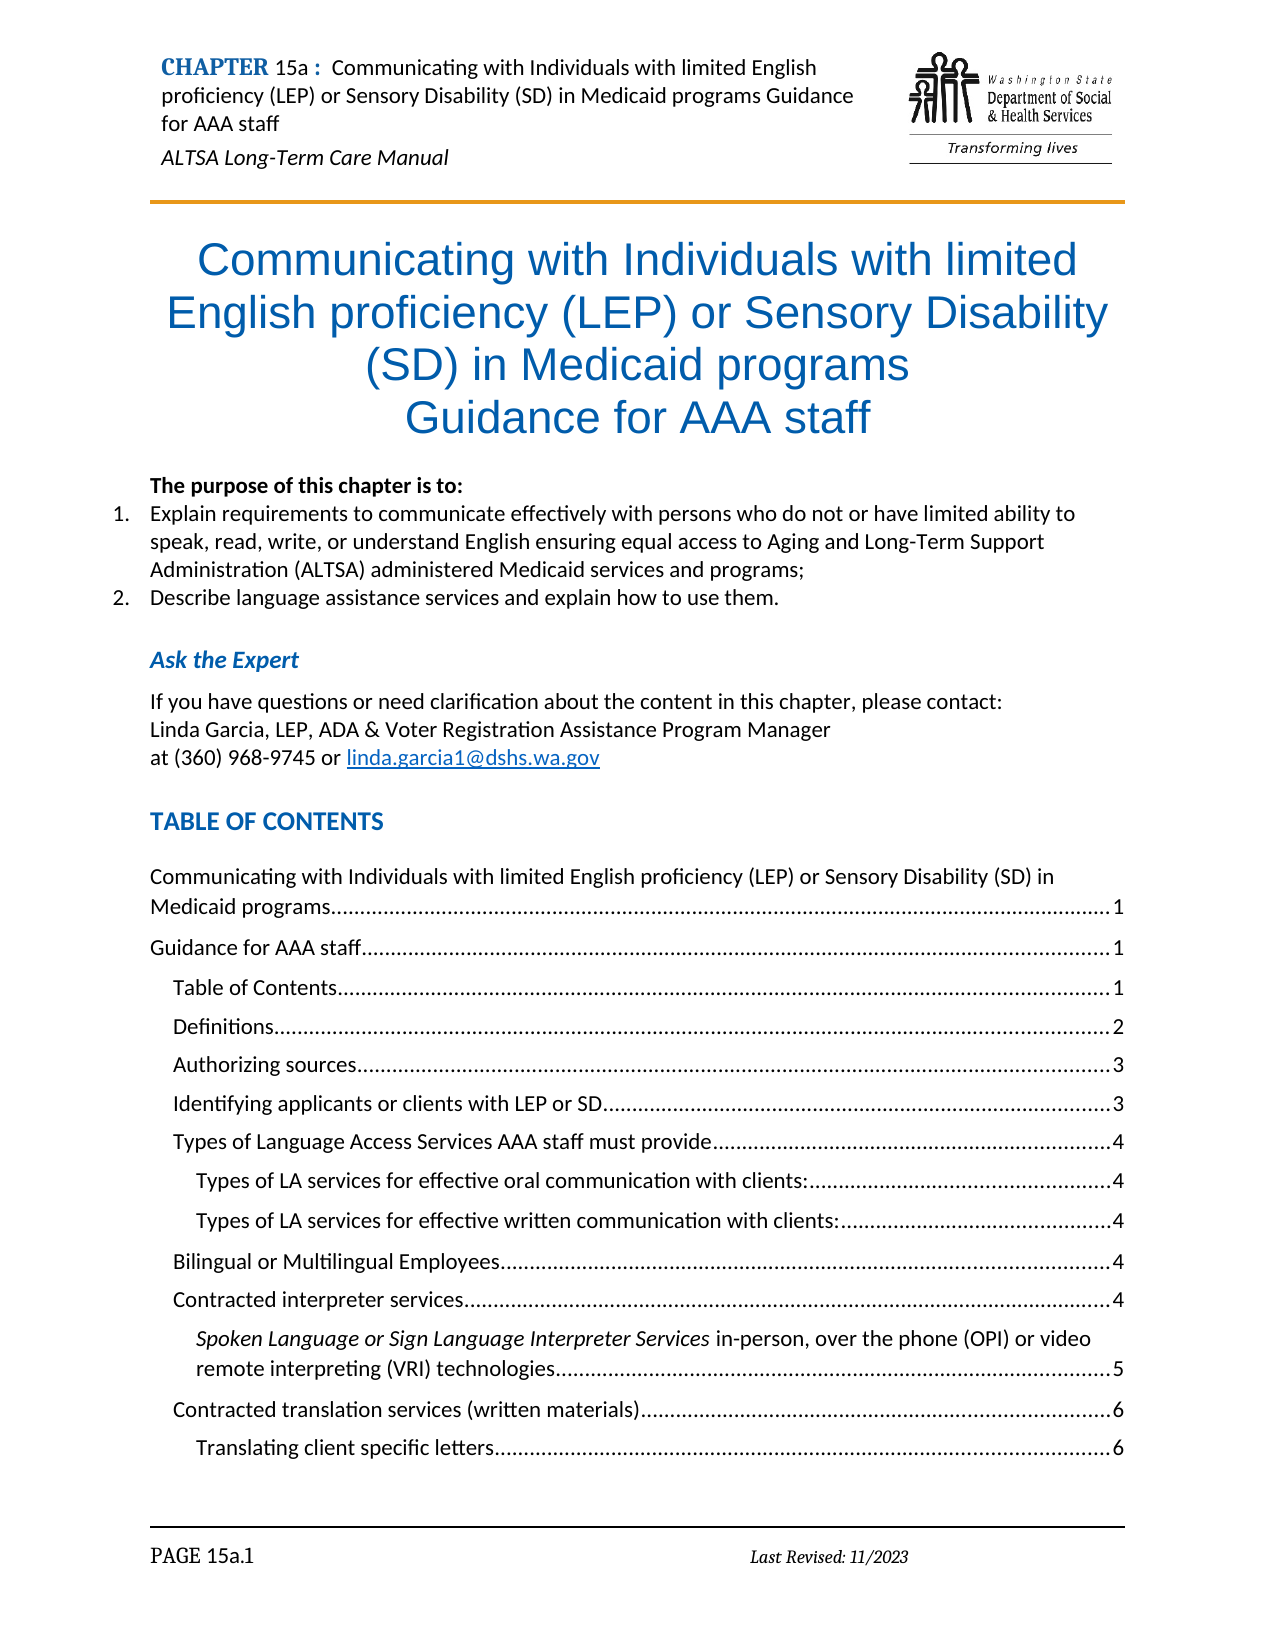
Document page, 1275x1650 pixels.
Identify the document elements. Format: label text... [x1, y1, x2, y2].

subtitle Communicating with Individuals with limited English proficiency (LEP) or Sensory Disability (SD) in Medicaid programs [150, 232, 1125, 391]
subtitle Guidance for AAA staff [150, 391, 1125, 443]
text The purpose of this chapter is to: [150, 471, 1125, 499]
subtitle Ask the Expert [150, 644, 1125, 675]
list Describe language assistance services and explain how to use them. [112, 583, 1125, 611]
list Explain requirements to communicate effectively with persons who do not or have limited ability to speak, read, write, or understand English ensuring equal access to Aging and Long-Term Support Administration (ALTSA) administered Medicaid services and programs; [112, 499, 1125, 583]
text If you have questions or need clarification about the content in this chapter, please contact: [150, 687, 1125, 715]
text at (360) 968-9745 or linda.garcia1@dshs.wa.gov [150, 743, 1125, 771]
text Linda Garcia, LEP, ADA & Voter Registration Assistance Program Manager [150, 715, 1125, 743]
picture [907, 52, 1113, 165]
